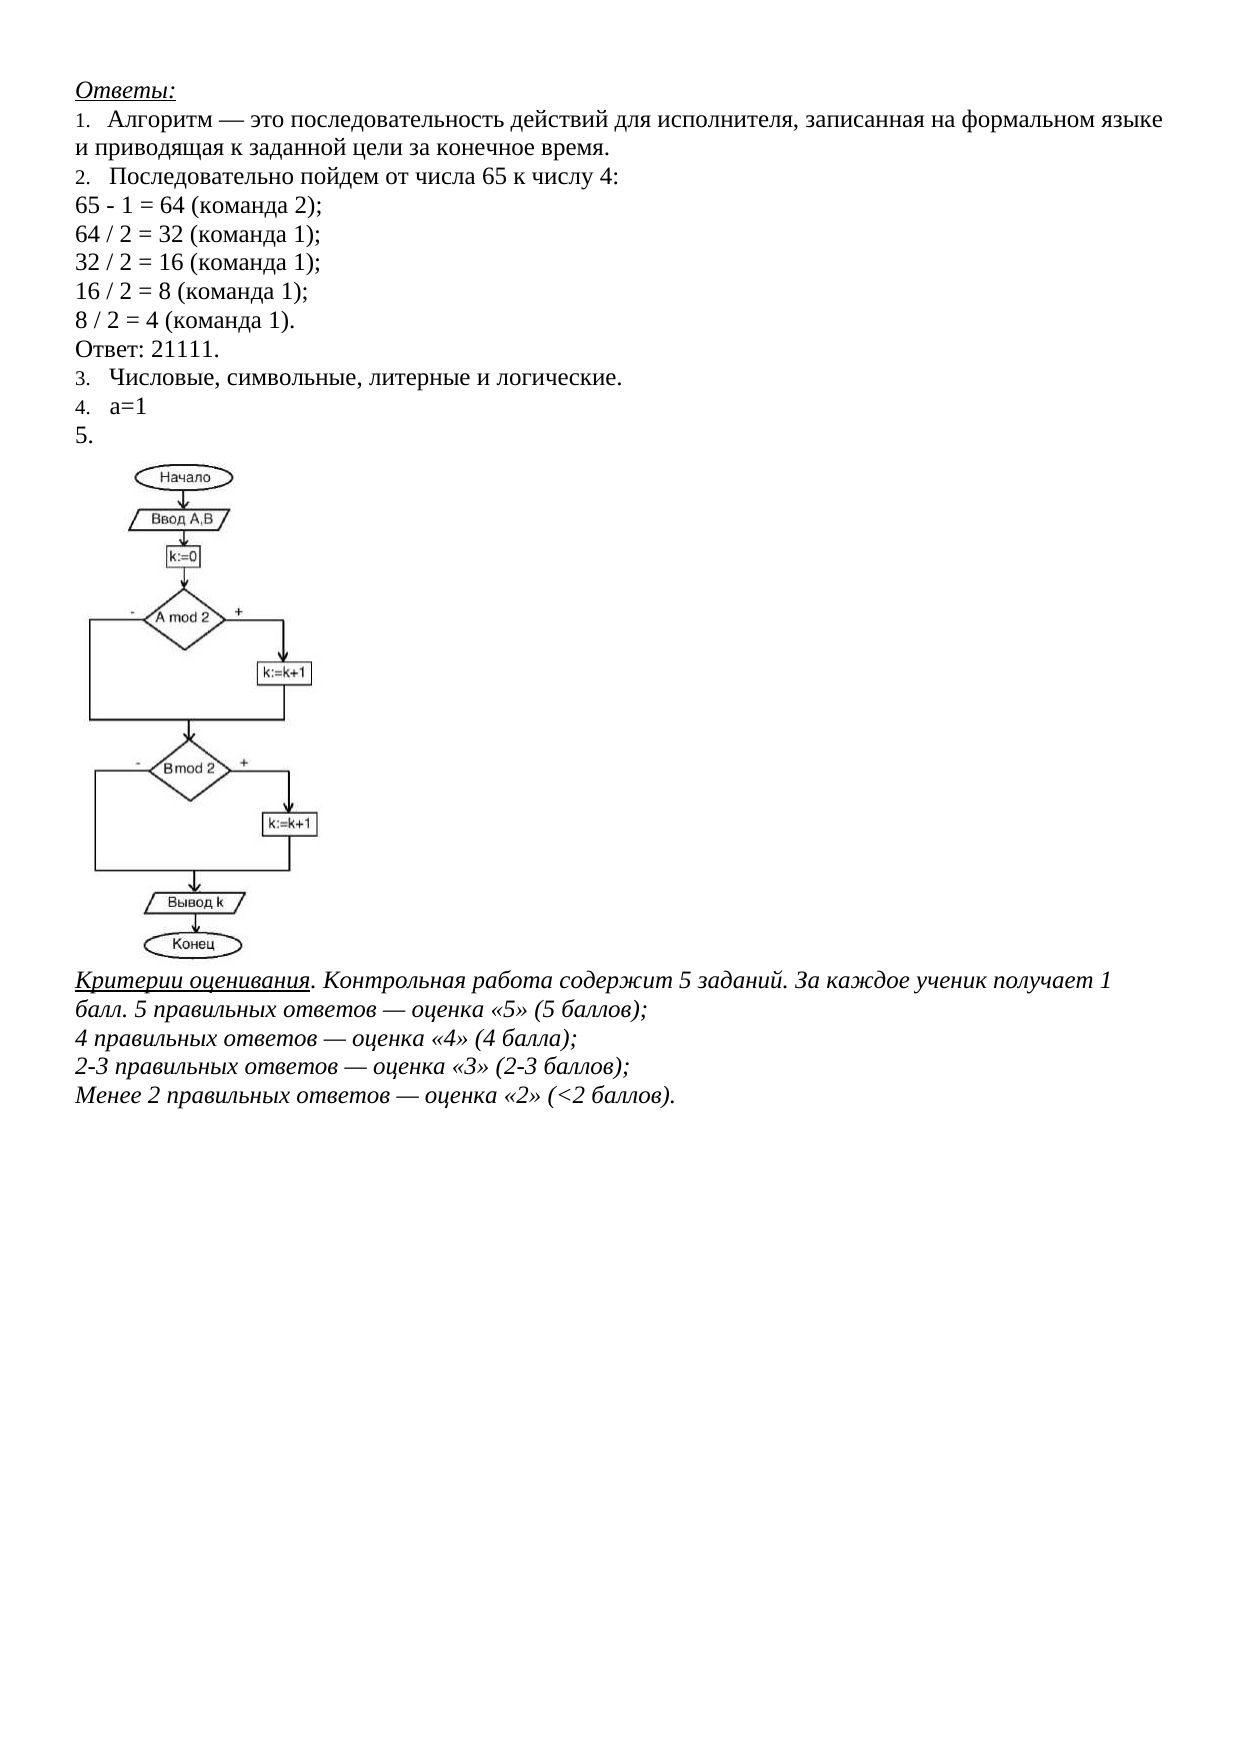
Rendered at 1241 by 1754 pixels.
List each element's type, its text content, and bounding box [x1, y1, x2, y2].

text Ответ: 21111. [75, 334, 1165, 362]
text 32 / 2 = 16 (команда 1); [75, 247, 1165, 276]
text 5. [75, 420, 1165, 449]
text Критерии оценивания. Контрольная работа содержит 5 заданий. За каждое ученик получает 1 балл. 5 правильных ответов — оценка «5» (5 баллов); [75, 965, 1165, 1023]
text 16 / 2 = 8 (команда 1); [75, 276, 1165, 305]
text 65 - 1 = 64 (команда 2); [75, 190, 1165, 219]
text 4 правильных ответов — оценка «4» (4 балла); [75, 1023, 1165, 1051]
list Последовательно пойдем от числа 65 к числу 4: [75, 161, 1165, 190]
picture [75, 461, 322, 966]
text Ответы: [75, 75, 1165, 104]
text 8 / 2 = 4 (команда 1). [75, 305, 1165, 334]
text 64 / 2 = 32 (команда 1); [75, 219, 1165, 247]
list Числовые, символьные, литерные и логические. [75, 362, 1165, 391]
list а=1 [75, 391, 1165, 420]
text 2-3 правильных ответов — оценка «3» (2-3 баллов); [75, 1051, 1165, 1080]
list Алгоритм — это последовательность действий для исполнителя, записанная на формальном языке и приводящая к заданной цели за конечное время. [75, 104, 1165, 161]
text Менее 2 правильных ответов — оценка «2» (<2 баллов). [75, 1080, 1165, 1109]
